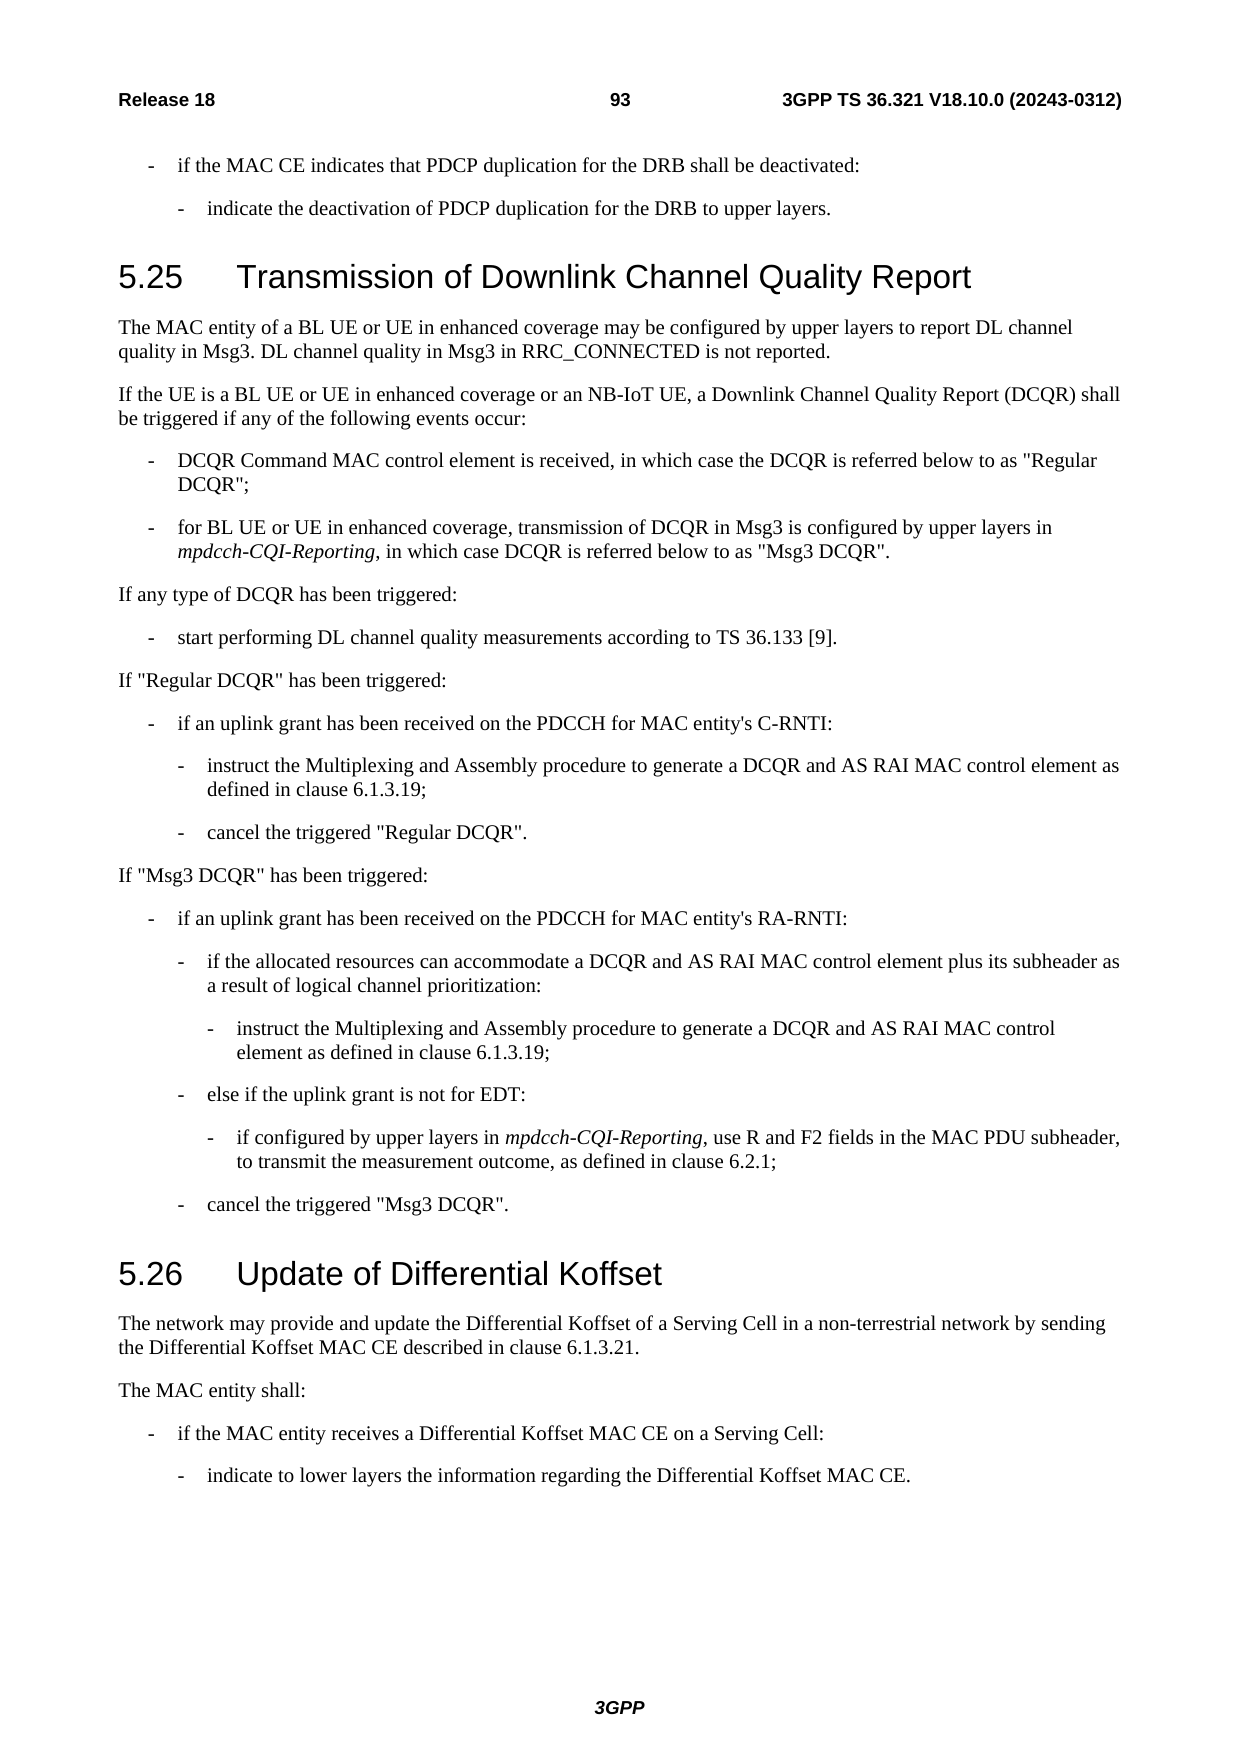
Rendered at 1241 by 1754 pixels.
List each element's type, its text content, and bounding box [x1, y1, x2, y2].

text If "Msg3 DCQR" has been triggered: [118, 863, 1122, 887]
subtitle 5.26 Update of Differential Koffset [118, 1254, 1122, 1292]
text - cancel the triggered "Regular DCQR". [177, 820, 1122, 844]
text - for BL UE or UE in enhanced coverage, transmission of DCQR in Msg3 is configured by upper layers in mpdcch-CQI-Reporting, in which case DCQR is referred below to as "Msg3 DCQR". [148, 515, 1122, 563]
text - if the MAC entity receives a Differential Koffset MAC CE on a Serving Cell: [148, 1421, 1122, 1444]
text If the UE is a BL UE or UE in enhanced coverage or an NB-IoT UE, a Downlink Channel Quality Report (DCQR) shall be triggered if any of the following events occur: [118, 381, 1122, 429]
text If "Regular DCQR" has been triggered: [118, 668, 1122, 692]
text - start performing DL channel quality measurements according to TS 36.133 [9]. [148, 625, 1122, 649]
text The MAC entity of a BL UE or UE in enhanced coverage may be configured by upper layers to report DL channel quality in Msg3. DL channel quality in Msg3 in RRC_CONNECTED is not reported. [118, 314, 1122, 363]
text - if the allocated resources can accommodate a DCQR and AS RAI MAC control element plus its subheader as a result of logical channel prioritization: [177, 949, 1122, 997]
text - else if the uplink grant is not for EDT: [177, 1082, 1122, 1106]
text The network may provide and update the Differential Koffset of a Serving Cell in a non-terrestrial network by sending the Differential Koffset MAC CE described in clause 6.1.3.21. [118, 1311, 1122, 1359]
text If any type of DCQR has been triggered: [118, 582, 1122, 606]
text The MAC entity shall: [118, 1378, 1122, 1402]
text - DCQR Command MAC control element is received, in which case the DCQR is referred below to as "Regular DCQR"; [148, 448, 1122, 496]
text - indicate the deactivation of PDCP duplication for the DRB to upper layers. [177, 196, 1122, 220]
text - cancel the triggered "Msg3 DCQR". [177, 1192, 1122, 1216]
text - if configured by upper layers in mpdcch-CQI-Reporting, use R and F2 fields in the MAC PDU subheader, to transmit the measurement outcome, as defined in clause 6.2.1; [207, 1125, 1122, 1173]
subtitle 5.25 Transmission of Downlink Channel Quality Report [118, 257, 1122, 296]
text - if an uplink grant has been received on the PDCCH for MAC entity's C-RNTI: [148, 711, 1122, 734]
text - if an uplink grant has been received on the PDCCH for MAC entity's RA-RNTI: [148, 906, 1122, 930]
text - indicate to lower layers the information regarding the Differential Koffset MAC CE. [177, 1463, 1122, 1487]
text - instruct the Multiplexing and Assembly procedure to generate a DCQR and AS RAI MAC control element as defined in clause 6.1.3.19; [207, 1016, 1122, 1064]
text - if the MAC CE indicates that PDCP duplication for the DRB shall be deactivated: [148, 153, 1122, 177]
text - instruct the Multiplexing and Assembly procedure to generate a DCQR and AS RAI MAC control element as defined in clause 6.1.3.19; [177, 753, 1122, 801]
